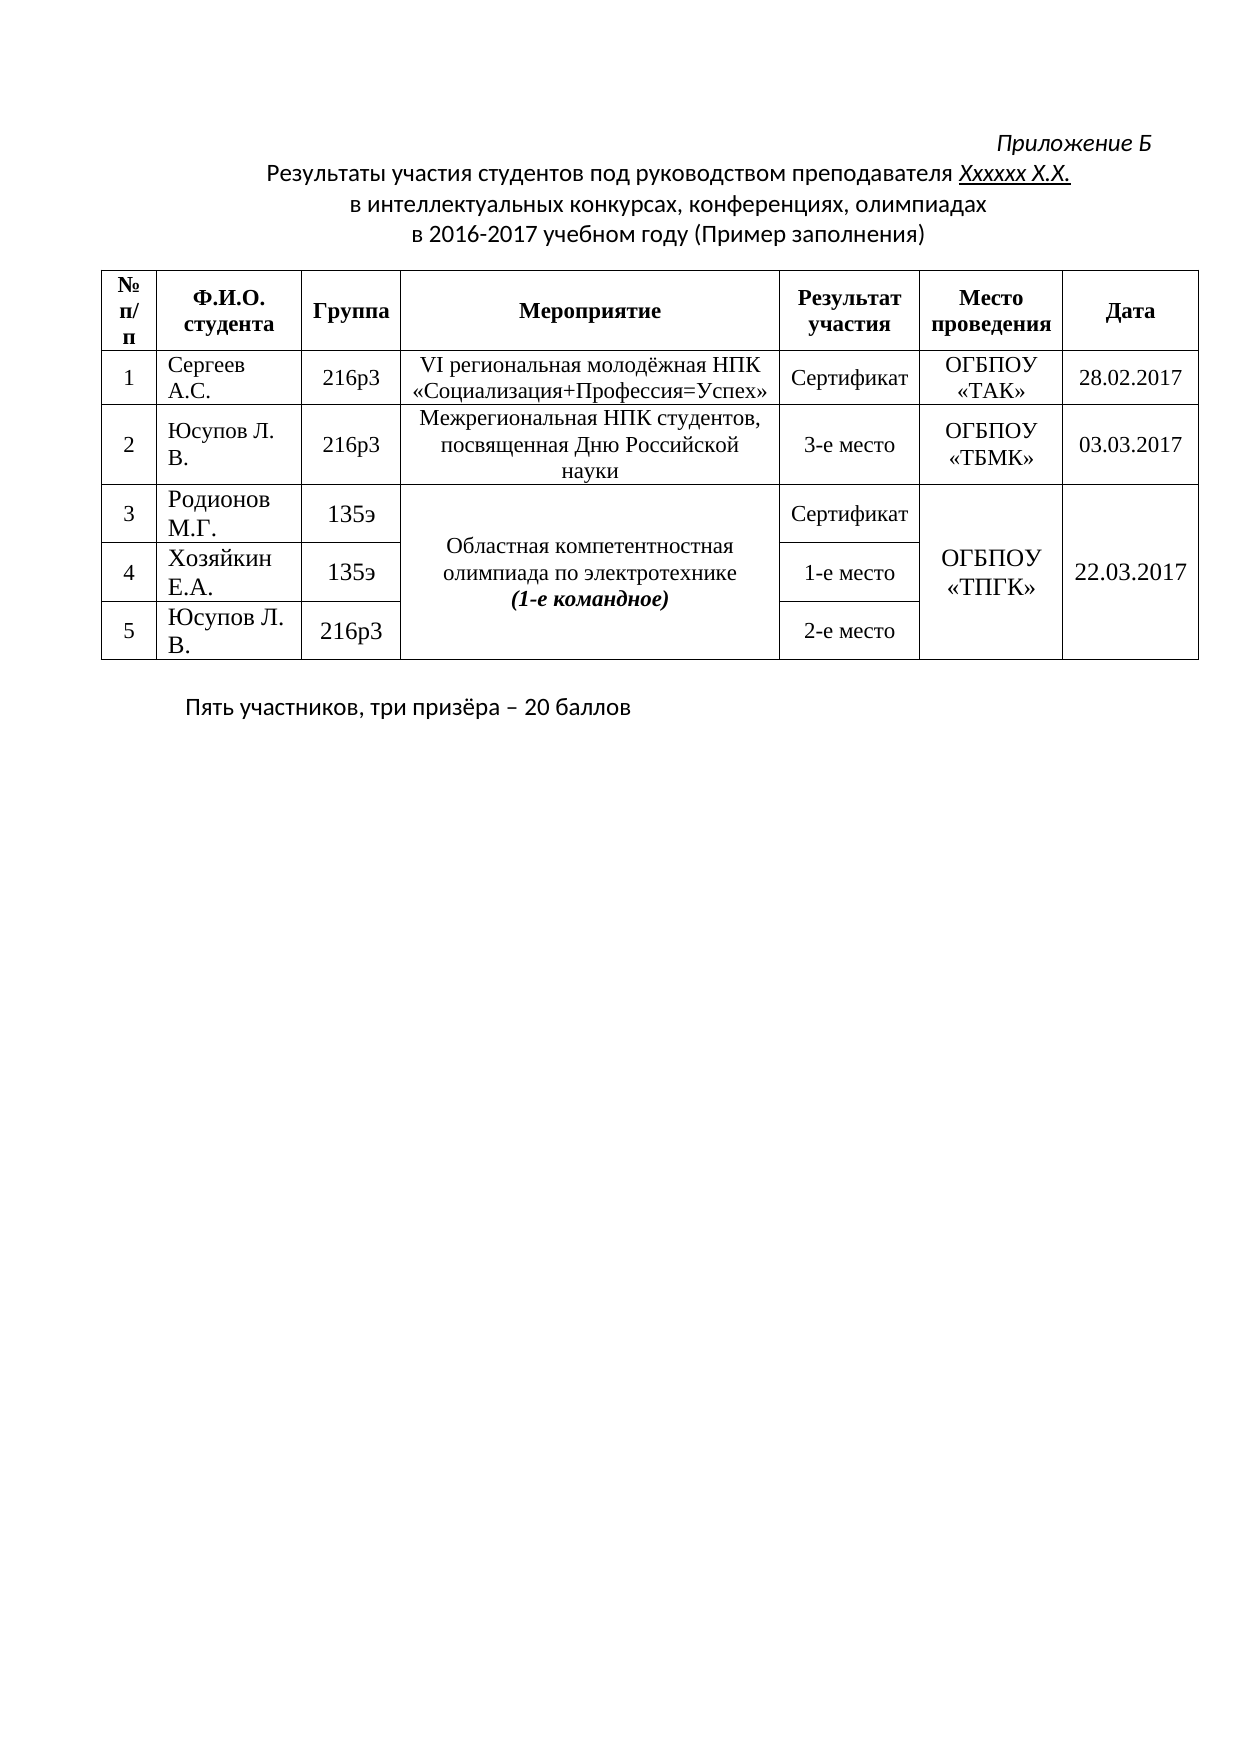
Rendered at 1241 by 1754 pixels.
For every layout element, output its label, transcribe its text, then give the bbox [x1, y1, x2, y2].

table_header Место проведения [920, 271, 1062, 350]
table_header Мероприятие [401, 271, 779, 350]
table_cell Родионов М.Г. [157, 485, 301, 542]
table_cell ОГБПОУ «ТПГК» [920, 485, 1062, 659]
table_header Группа [302, 271, 400, 350]
table_cell 135э [302, 543, 400, 601]
table_cell 3-е место [780, 405, 919, 483]
table_cell Юсупов Л. В. [157, 602, 301, 659]
text Результаты участия студентов под руководством преподавателя Хххххх Х.Х. [185, 157, 1152, 188]
table_cell 2 [102, 405, 156, 483]
table_header Дата [1063, 271, 1198, 350]
table_cell Областная компетентностная олимпиада по электротехнике (1-е командное) [401, 485, 779, 659]
text Пять участников, три призёра – 20 баллов [185, 691, 1152, 721]
table_cell VI региональная молодёжная НПК «Социализация+Профессия=Успех» [401, 351, 779, 403]
table_cell Хозяйкин Е.А. [157, 543, 301, 601]
table_header № п/п [102, 271, 156, 350]
table_cell 2-е место [780, 602, 919, 659]
table_header Результат участия [780, 271, 919, 350]
table_header Ф.И.О. студента [157, 271, 301, 350]
table_cell Сертификат [780, 485, 919, 542]
table_cell 28.02.2017 [1063, 351, 1198, 403]
table_cell ОГБПОУ «ТАК» [920, 351, 1062, 403]
table_cell 03.03.2017 [1063, 405, 1198, 483]
table_cell 216р3 [302, 602, 400, 659]
table_cell Межрегиональная НПК студентов, посвященная Дню Российской науки [401, 405, 779, 483]
table_cell Юсупов Л. В. [157, 405, 301, 483]
table_cell 1 [102, 351, 156, 403]
text в 2016-2017 учебном году (Пример заполнения) [185, 218, 1152, 249]
text Приложение Б [185, 127, 1152, 157]
table_cell 5 [102, 602, 156, 659]
table_cell ОГБПОУ «ТБМК» [920, 405, 1062, 483]
text в интеллектуальных конкурсах, конференциях, олимпиадах [185, 188, 1152, 218]
table_cell 22.03.2017 [1063, 485, 1198, 659]
table_cell 4 [102, 543, 156, 601]
table_cell Сергеев А.С. [157, 351, 301, 403]
table_cell Сертификат [780, 351, 919, 403]
table_cell 216р3 [302, 351, 400, 403]
table_cell 216р3 [302, 405, 400, 483]
table_cell 135э [302, 485, 400, 542]
table_cell 3 [102, 485, 156, 542]
table_cell 1-е место [780, 543, 919, 601]
